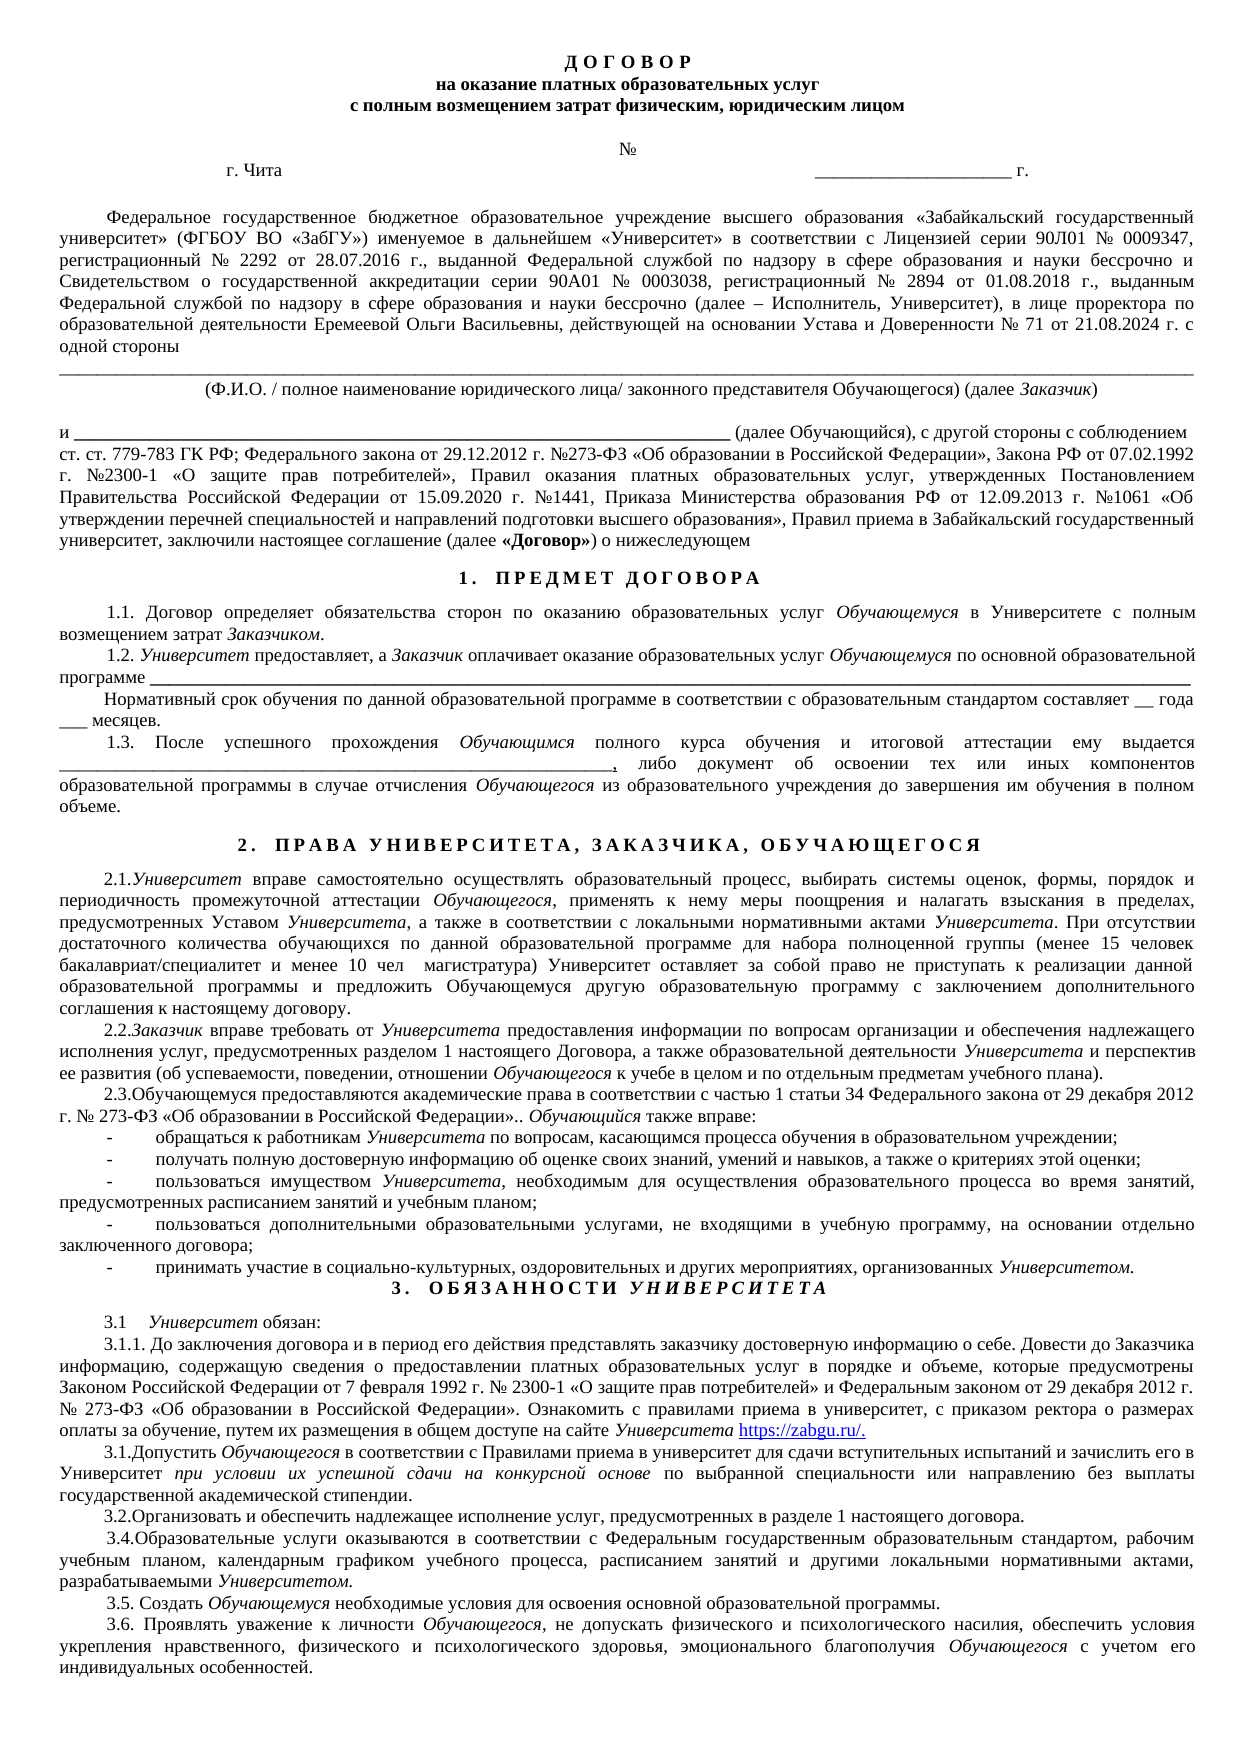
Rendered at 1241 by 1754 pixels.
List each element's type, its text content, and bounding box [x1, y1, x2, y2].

text 3.6. Проявлять уважение к личности Обучающегося, не допускать физического и психологического насилия, обеспечить условия укрепления нравственного, физического и психологического здоровья, эмоционального благополучия Обучающегося с учетом его индивидуальных особенностей. [59, 1613, 1196, 1678]
list ОБЯЗАННОСТИ УНИВЕРСИТЕТА [22, 1277, 1196, 1299]
text ДОГОВОР [59, 51, 1196, 73]
text 3.1.1. До заключения договора и в период его действия представлять заказчику достоверную информацию о себе. Довести до Заказчика информацию, содержащую сведения о предоставлении платных образовательных услуг в порядке и объеме, которые предусмотрены Законом Российской Федерации от 7 февраля 1992 г. № 2300-1 «О защите прав потребителей» и Федеральным законом от 29 декабря 2012 г. № 273-ФЗ «Об образовании в Российской Федерации». Ознакомить с правилами приема в университет, с приказом ректора о размерах оплаты за обучение, путем их размещения в общем доступе на сайте Университета https://zabgu.ru/. [59, 1333, 1196, 1441]
text ст. ст. 779-783 ГК РФ; Федерального закона от 29.12.2012 г. №273-ФЗ «Об образовании в Российской Федерации», Закона РФ от 07.02.1992 г. №2300-1 «О защите прав потребителей», Правил оказания платных образовательных услуг, утвержденных Постановлением Правительства Российской Федерации от 15.09.2020 г. №1441, Приказа Министерства образования РФ от 12.09.2013 г. №1061 «Об утверждении перечней специальностей и направлений подготовки высшего образования», Правил приема в Забайкальский государственный университет, заключили настоящее соглашение (далее «Договор») о нижеследующем [59, 443, 1196, 551]
text 1.2. Университет предоставляет, а Заказчик оплачивает оказание образовательных услуг Обучающемуся по основной образовательной программе _______________________________________________________________________________________________________________ [59, 644, 1196, 687]
list пользоваться имуществом Университета, необходимым для осуществления образовательного процесса во время занятий, предусмотренных расписанием занятий и учебным планом; [59, 1169, 1196, 1213]
text и ______________________________________________________________________ (далее Обучающийся), с другой стороны с соблюдением [59, 421, 1196, 443]
list Университет обязан: [59, 1311, 1196, 1333]
list принимать участие в социально-культурных, оздоровительных и других мероприятиях, организованных Университетом. [59, 1256, 1196, 1277]
text 1.1. Договор определяет обязательства сторон по оказанию образовательных услуг Обучающемуся в Университете с полным возмещением затрат Заказчиком. [59, 601, 1196, 644]
text 2.1.Университет вправе самостоятельно осуществлять образовательный процесс, выбирать системы оценок, формы, порядок и периодичность промежуточной аттестации Обучающегося, применять к нему меры поощрения и налагать взыскания в пределах, предусмотренных Уставом Университета, а также в соответствии с локальными нормативными актами Университета. При отсутствии достаточного количества обучающихся по данной образовательной программе для набора полноценной группы (менее 15 человек бакалавриат/специалитет и менее 10 чел магистратура) Университет оставляет за собой право не приступать к реализации данной образовательной программы и предложить Обучающемуся другую образовательную программу с заключением дополнительного соглашения к настоящему договору. [59, 868, 1196, 1018]
text 3.2.Организовать и обеспечить надлежащее исполнение услуг, предусмотренных в разделе 1 настоящего договора. [59, 1505, 1196, 1527]
text Федеральное государственное бюджетное образовательное учреждение высшего образования «Забайкальский государственный университет» (ФГБОУ ВО «ЗабГУ») именуемое в дальнейшем «Университет» в соответствии с Лицензией серии 90Л01 № 0009347, регистрационный № 2292 от 28.07.2016 г., выданной Федеральной службой по надзору в сфере образования и науки бессрочно и Свидетельством о государственной аккредитации серии 90А01 № 0003038, регистрационный № 2894 от 01.08.2018 г., выданным Федеральной службой по надзору в сфере образования и науки бессрочно (далее – Исполнитель, Университет), в лице проректора по образовательной деятельности Еремеевой Ольги Васильевны, действующей на основании Устава и Доверенности № 71 от 21.08.2024 г. с одной стороны [59, 206, 1196, 356]
text на оказание платных образовательных услуг [59, 73, 1196, 94]
text г. Чита _____________________ г. [59, 159, 1196, 181]
text Нормативный срок обучения по данной образовательной программе в соответствии с образовательным стандартом составляет __ года ___ месяцев. [59, 687, 1196, 731]
text 2.2.Заказчик вправе требовать от Университета предоставления информации по вопросам организации и обеспечения надлежащего исполнения услуг, предусмотренных разделом 1 настоящего Договора, а также образовательной деятельности Университета и перспектив ее развития (об успеваемости, поведении, отношении Обучающегося к учебе в целом и по отдельным предметам учебного плана). [59, 1018, 1196, 1083]
list получать полную достоверную информацию об оценке своих знаний, умений и навыков, а также о критериях этой оценки; [59, 1148, 1196, 1169]
list пользоваться дополнительными образовательными услугами, не входящими в учебную программу, на основании отдельно заключенного договора; [59, 1213, 1196, 1256]
text 3.4.Образовательные услуги оказываются в соответствии с Федеральным государственным образовательным стандартом, рабочим учебным планом, календарным графиком учебного процесса, расписанием занятий и другими локальными нормативными актами, разрабатываемыми Университетом. [59, 1527, 1196, 1592]
list обращаться к работникам Университета по вопросам, касающимся процесса обучения в образовательном учреждении; [59, 1126, 1196, 1148]
text 2.3.Обучающемуся предоставляются академические права в соответствии с частью 1 статьи 34 Федерального закона от 29 декабря . № 273-ФЗ «Об образовании в Российской Федерации».. Обучающийся также вправе: [59, 1083, 1196, 1126]
text № [59, 137, 1196, 159]
list ПРАВА УНИВЕРСИТЕТА, ЗАКАЗЧИКА, ОБУЧАЮЩЕГОСЯ [22, 833, 1196, 855]
text 1.3. После успешного прохождения Обучающимся полного курса обучения и итоговой аттестации ему выдается ___________________________________________________________, либо документ об освоении тех или иных компонентов образовательной программы в случае отчисления Обучающегося из образовательного учреждения до завершения им обучения в полном объеме. [59, 731, 1196, 817]
list ПРЕДМЕТ ДОГОВОРА [22, 567, 1196, 589]
text с полным возмещением затрат физическим, юридическим лицом [59, 94, 1196, 116]
text 3.5. Создать Обучающемуся необходимые условия для освоения основной образовательной программы. [59, 1592, 1196, 1613]
text _________________________________________________________________________________________________________________________ [59, 356, 1196, 378]
text 3.1.Допустить Обучающегося в соответствии с Правилами приема в университет для сдачи вступительных испытаний и зачислить его в Университет при условии их успешной сдачи на конкурсной основе по выбранной специальности или направлению без выплаты государственной академической стипендии. [59, 1441, 1196, 1505]
text (Ф.И.О. / полное наименование юридического лица/ законного представителя Обучающегося) (далее Заказчик) [59, 378, 1196, 399]
